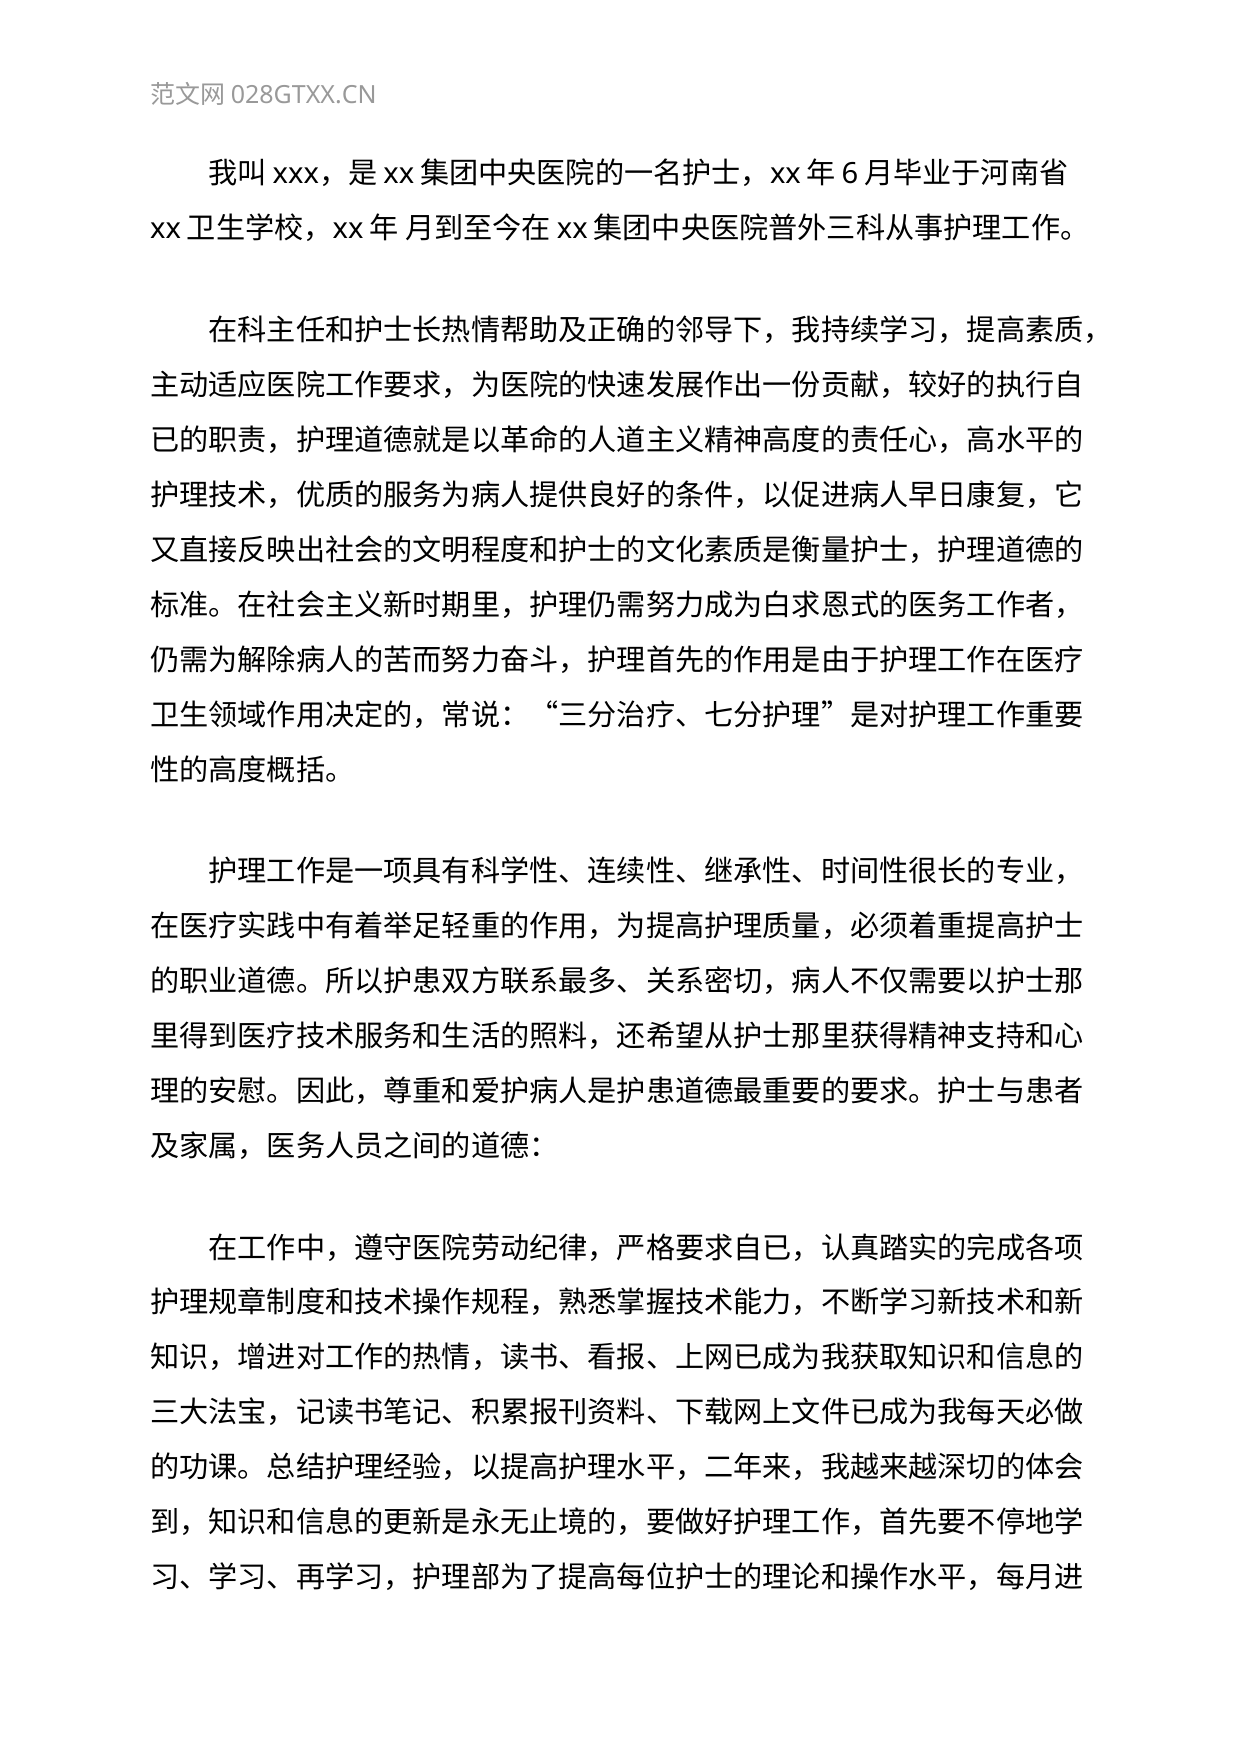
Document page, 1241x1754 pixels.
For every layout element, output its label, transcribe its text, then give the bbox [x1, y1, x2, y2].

text 我叫xxx，是xx集团中央医院的一名护士，xx年6月毕业于河南省xx卫生学校，xx年 月到至今在xx集团中央医院普外三科从事护理工作。 [150, 150, 1090, 247]
text 在科主任和护士长热情帮助及正确的邻导下，我持续学习，提高素质，主动适应医院工作要求，为医院的快速发展作出一份贡献，较好的执行自已的职责，护理道德就是以革命的人道主义精神高度的责任心，高水平的护理技术，优质的服务为病人提供良好的条件，以促进病人早日康复，它又直接反映出社会的文明程度和护士的文化素质是衡量护士，护理道德的标准。在社会主义新时期里，护理仍需努力成为白求恩式的医务工作者，仍需为解除病人的苦而努力奋斗，护理首先的作用是由于护理工作在医疗卫生领域作用决定的，常说：“三分治疗、七分护理”是对护理工作重要性的高度概括。 [150, 307, 1090, 788]
text 护理工作是一项具有科学性、连续性、继承性、时间性很长的专业，在医疗实践中有着举足轻重的作用，为提高护理质量，必须着重提高护士的职业道德。所以护患双方联系最多、关系密切，病人不仅需要以护士那里得到医疗技术服务和生活的照料，还希望从护士那里获得精神支持和心理的安慰。因此，尊重和爱护病人是护患道德最重要的要求。护士与患者及家属，医务人员之间的道德： [150, 848, 1090, 1165]
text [150, 1224, 1090, 1596]
